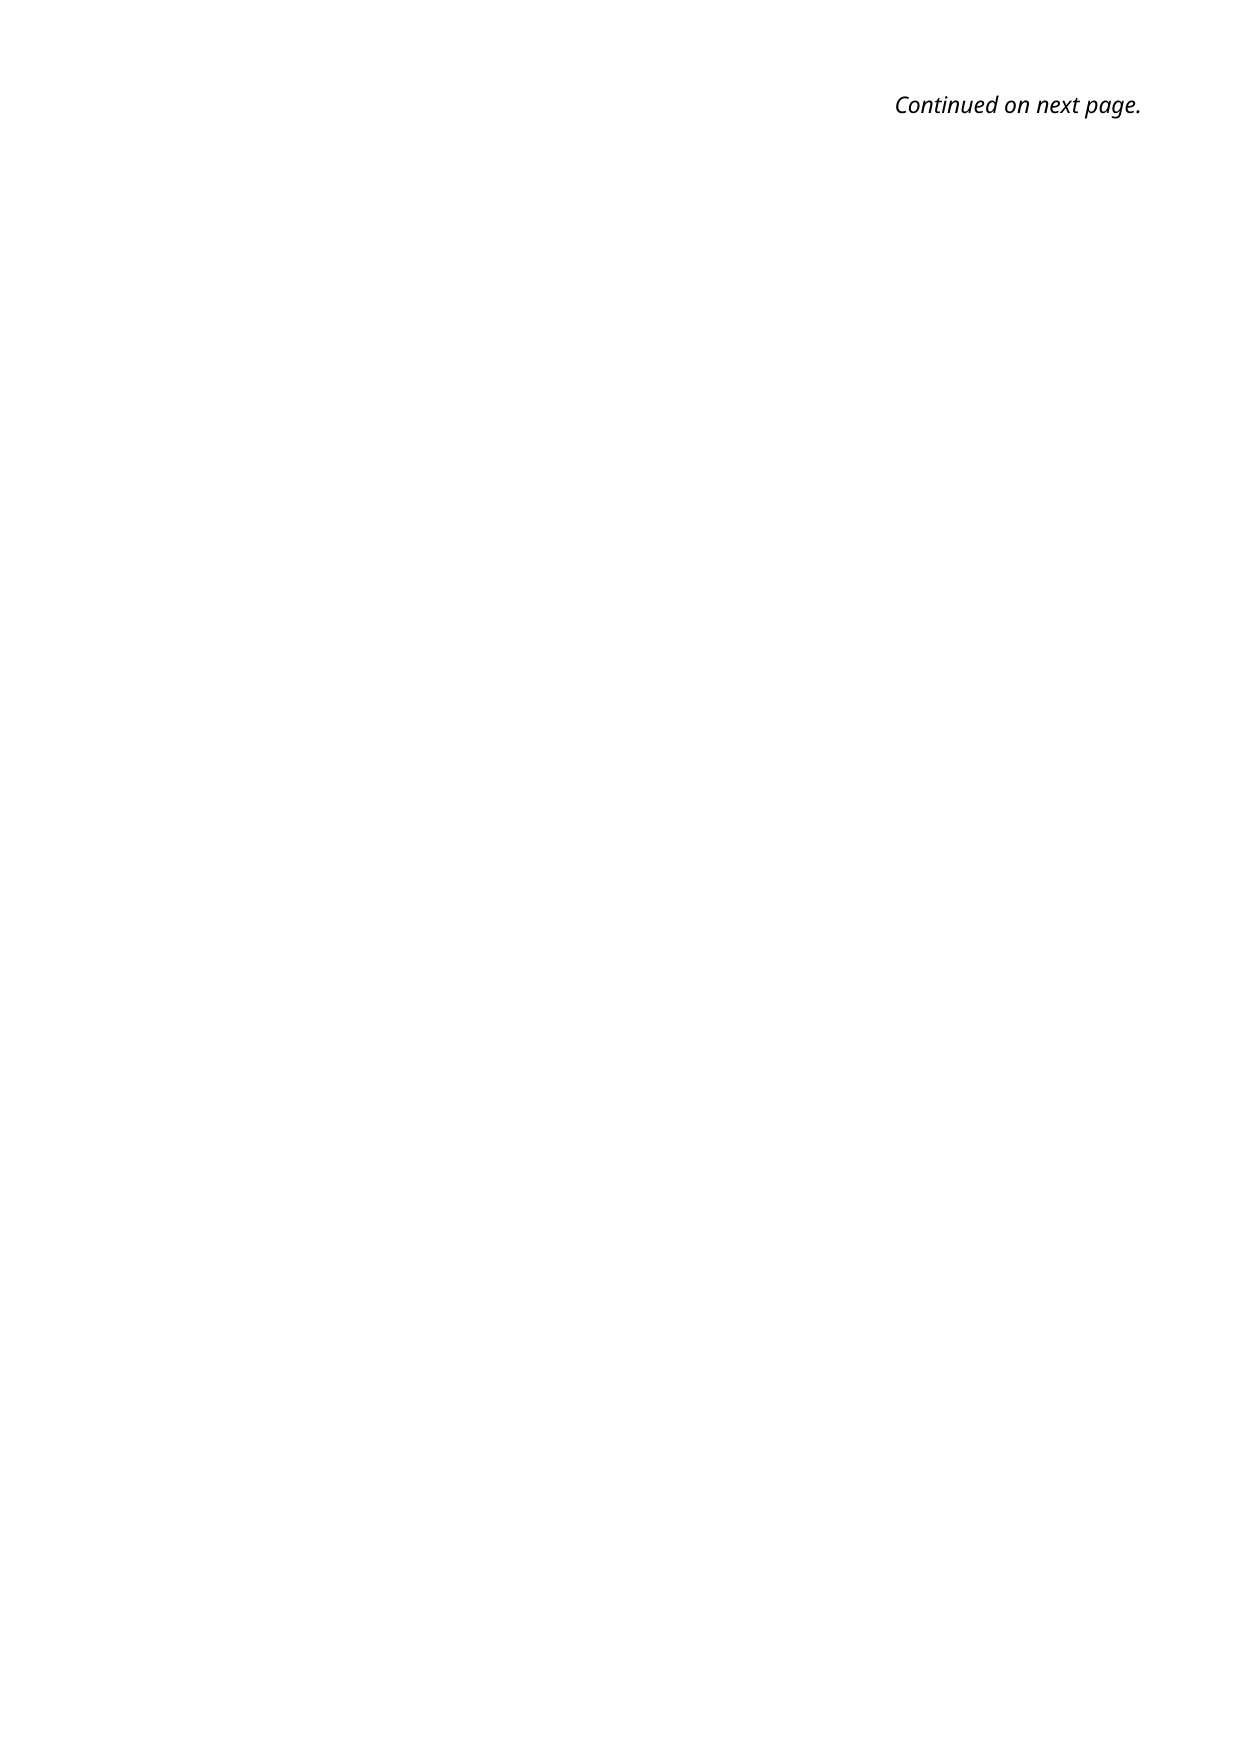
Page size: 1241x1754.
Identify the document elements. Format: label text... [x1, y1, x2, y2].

text Continued on next page. [137, 89, 1144, 120]
